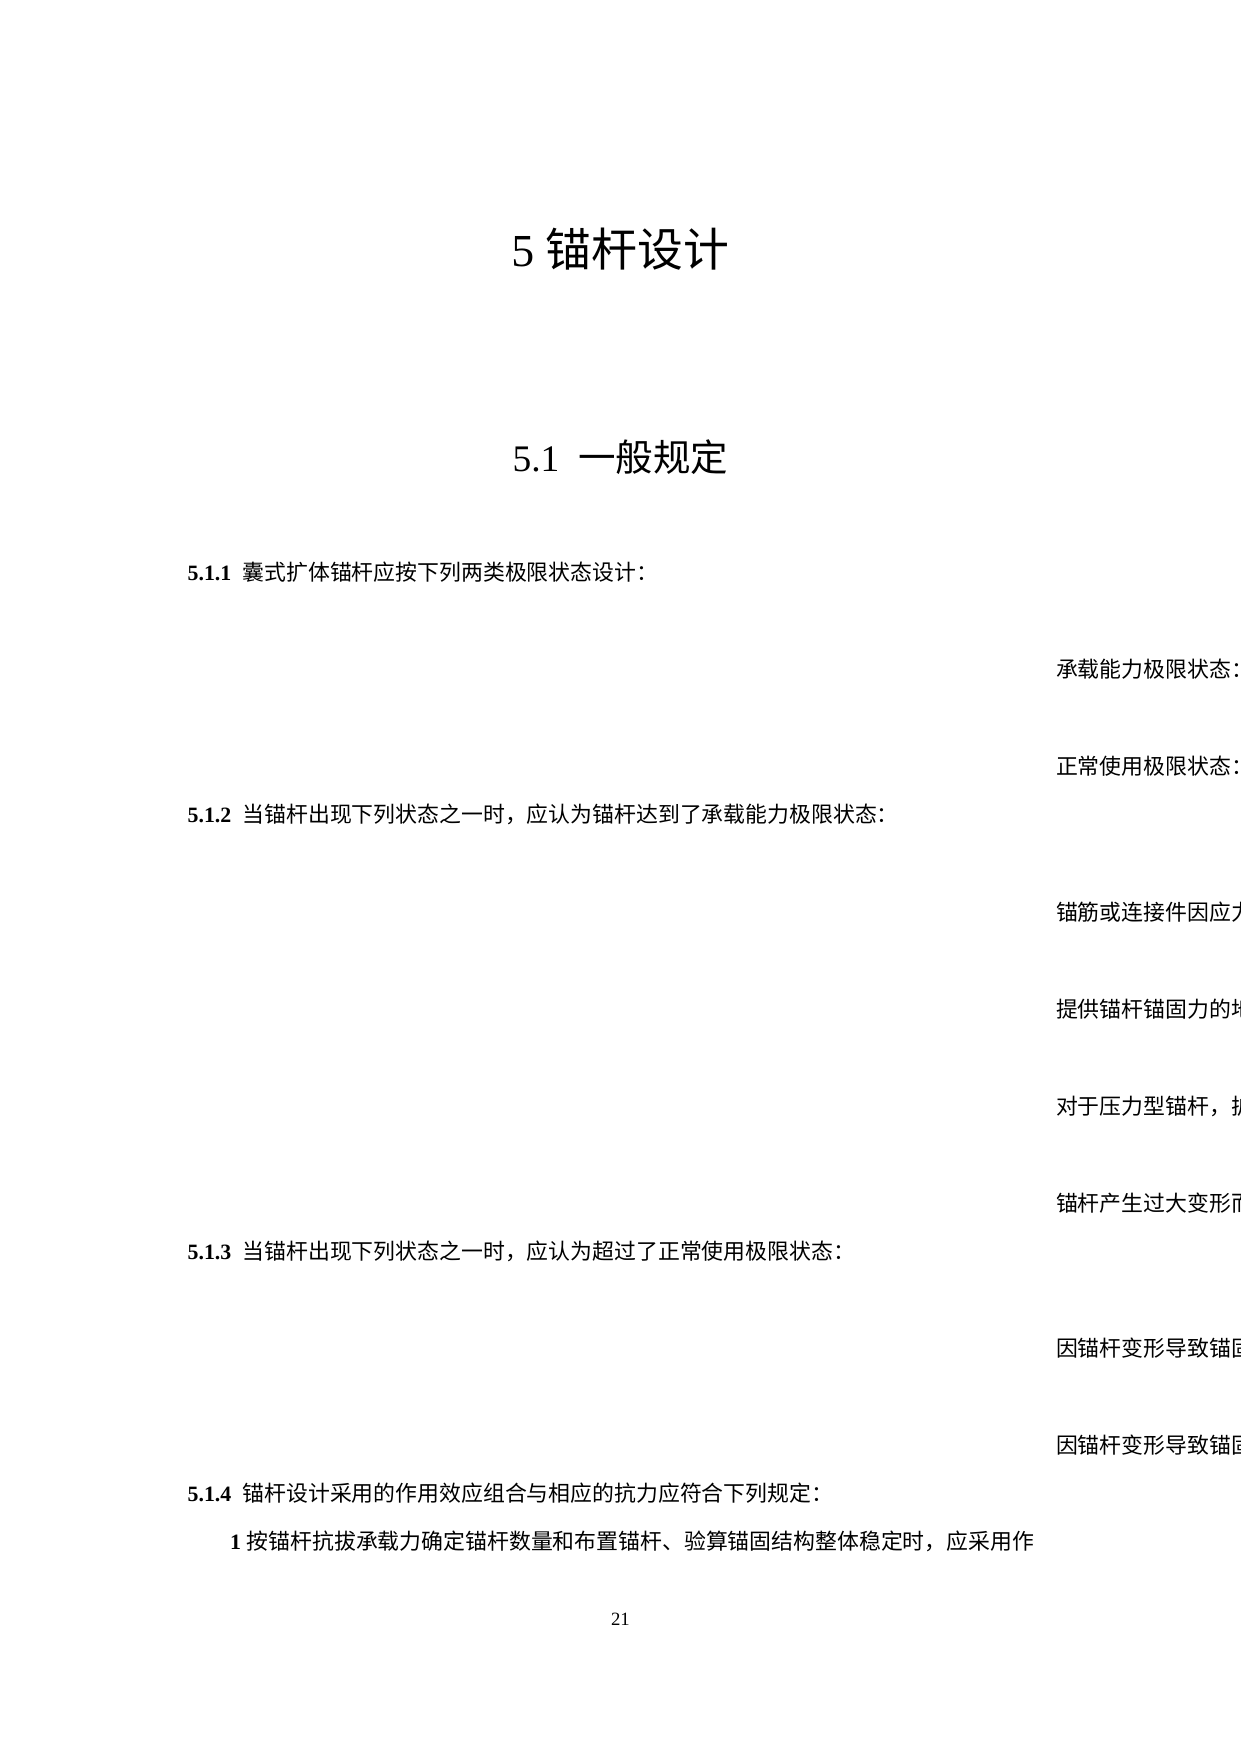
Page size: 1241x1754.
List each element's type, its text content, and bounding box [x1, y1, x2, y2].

subtitle 5.1 一般规定 [187, 423, 1053, 488]
text 2 正常使用极限状态：锚杆达到锚固结构体系正常使用所规定的变形限值，或达到耐久性要求的某项限值，或因变形导致相应的防腐与防水措施失效。 [1050, 700, 1240, 781]
text 5.1.1 囊式扩体锚杆应按下列两类极限状态设计： [187, 554, 1053, 587]
text 3 对于压力型锚杆，扩体锚固段注浆体因局部受压、强度不足而产生压碎破坏； [1050, 1039, 1240, 1121]
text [187, 1524, 1053, 1555]
text 1 承载能力极限状态：锚杆达到最大承载能力、锚固结构体系发生整体失稳破坏，或发生不适于锚固结构体系继续承载的变形； [1050, 603, 1240, 684]
text 2 提供锚杆锚固力的地层因岩土体中的剪应力达到其抗剪强度而产生整体破坏； [1050, 942, 1240, 1024]
text 5.1.3 当锚杆出现下列状态之一时，应认为超过了正常使用极限状态： [187, 1234, 1053, 1266]
text 5.1.4 锚杆设计采用的作用效应组合与相应的抗力应符合下列规定： [187, 1476, 1053, 1508]
text 4 锚杆产生过大变形而不适于锚固结构体系的继续承载。 [1050, 1137, 1240, 1218]
text 2 因锚杆变形导致锚固结构发生影响正常使用的防腐、防水性能的局部损坏。 [1050, 1379, 1240, 1460]
text 1 锚筋或连接件因应力超过材料强度而产生断裂破坏； [1050, 845, 1240, 927]
text 1 因锚杆变形导致锚固结构发生影响正常使用或外观的过度变形； [1050, 1282, 1240, 1363]
subtitle 5 锚杆设计 [187, 197, 1053, 295]
text 5.1.2 当锚杆出现下列状态之一时，应认为锚杆达到了承载能力极限状态： [187, 797, 1053, 829]
